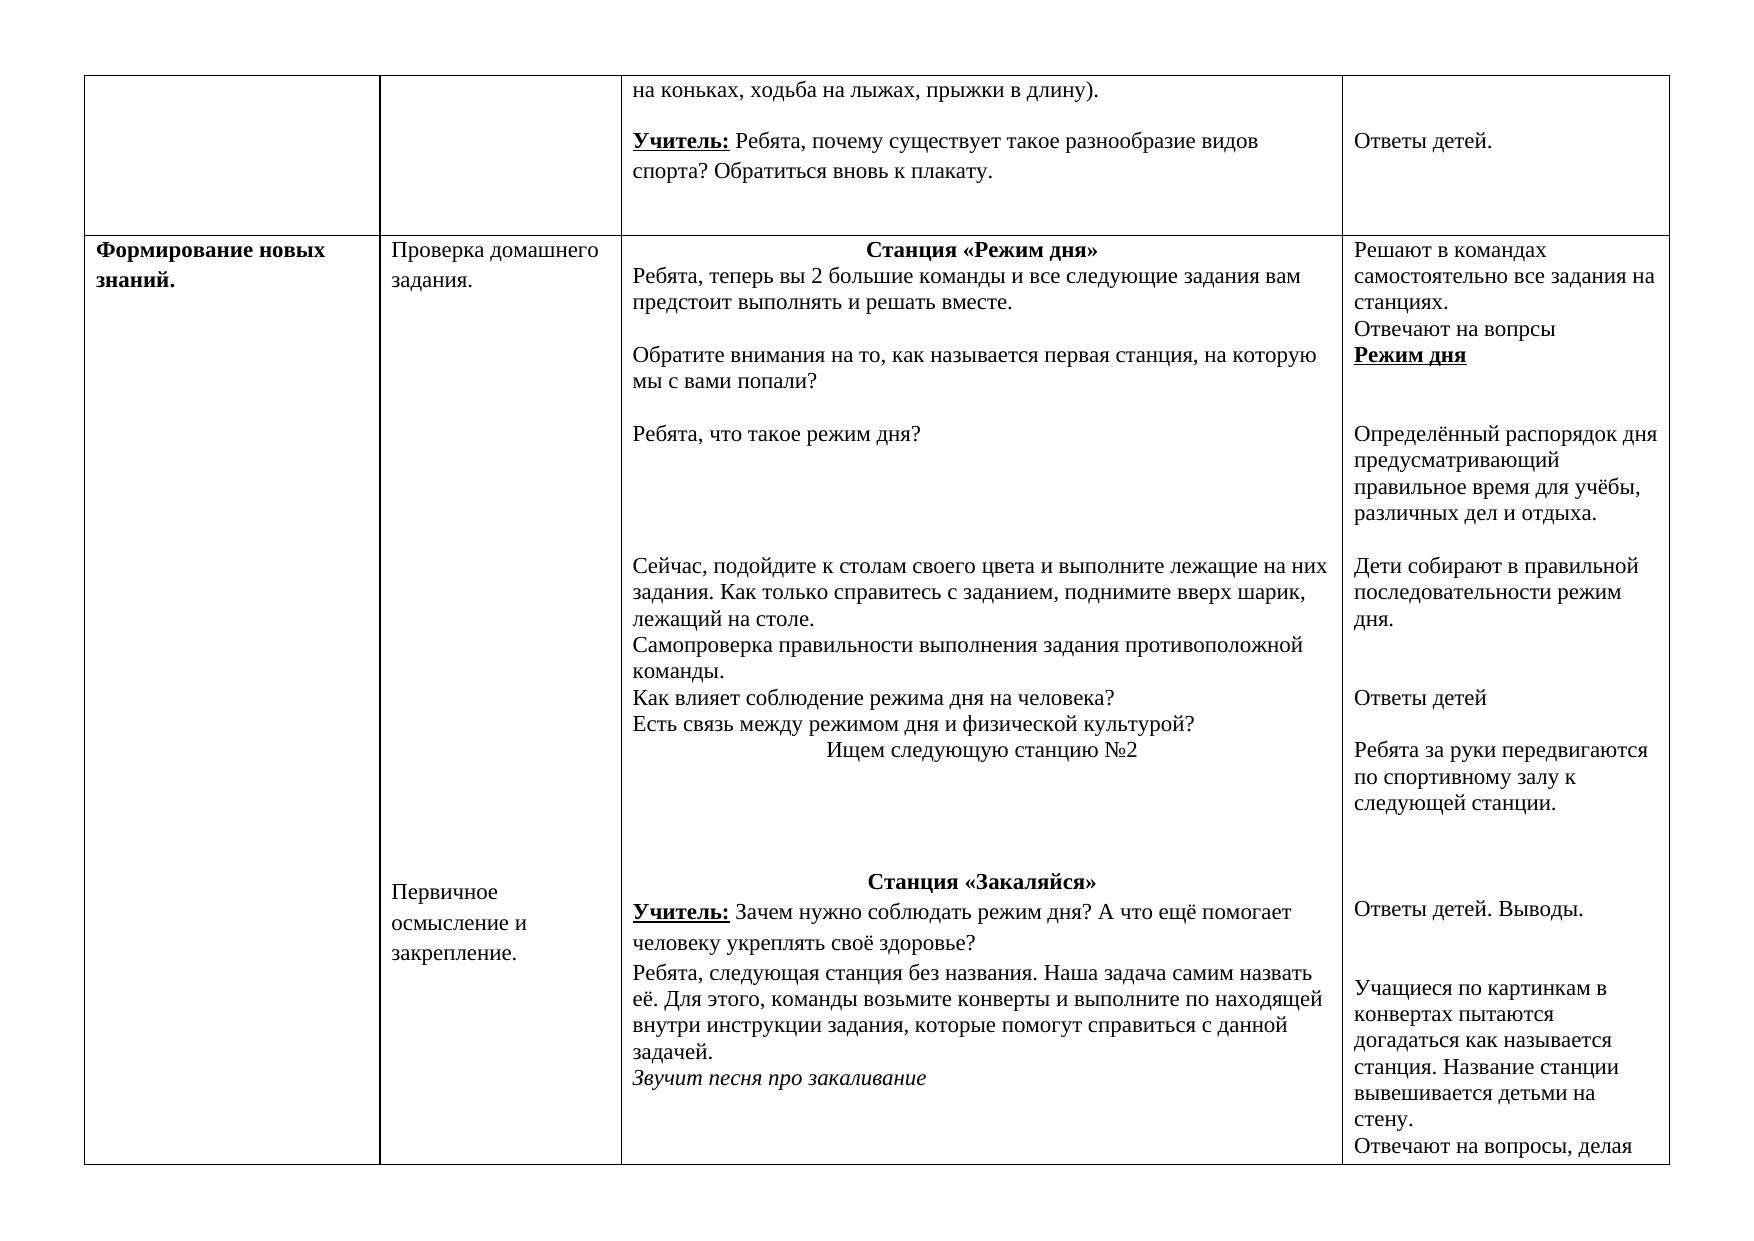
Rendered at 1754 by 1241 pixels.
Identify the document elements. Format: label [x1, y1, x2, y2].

table_cell [1343, 236, 1669, 1164]
table_cell [381, 76, 621, 235]
table_cell [622, 76, 1342, 235]
table_cell [1343, 76, 1669, 235]
table_cell [622, 236, 1342, 1164]
table_cell [381, 236, 621, 1164]
table_cell [85, 76, 379, 235]
table_cell [85, 236, 379, 1164]
